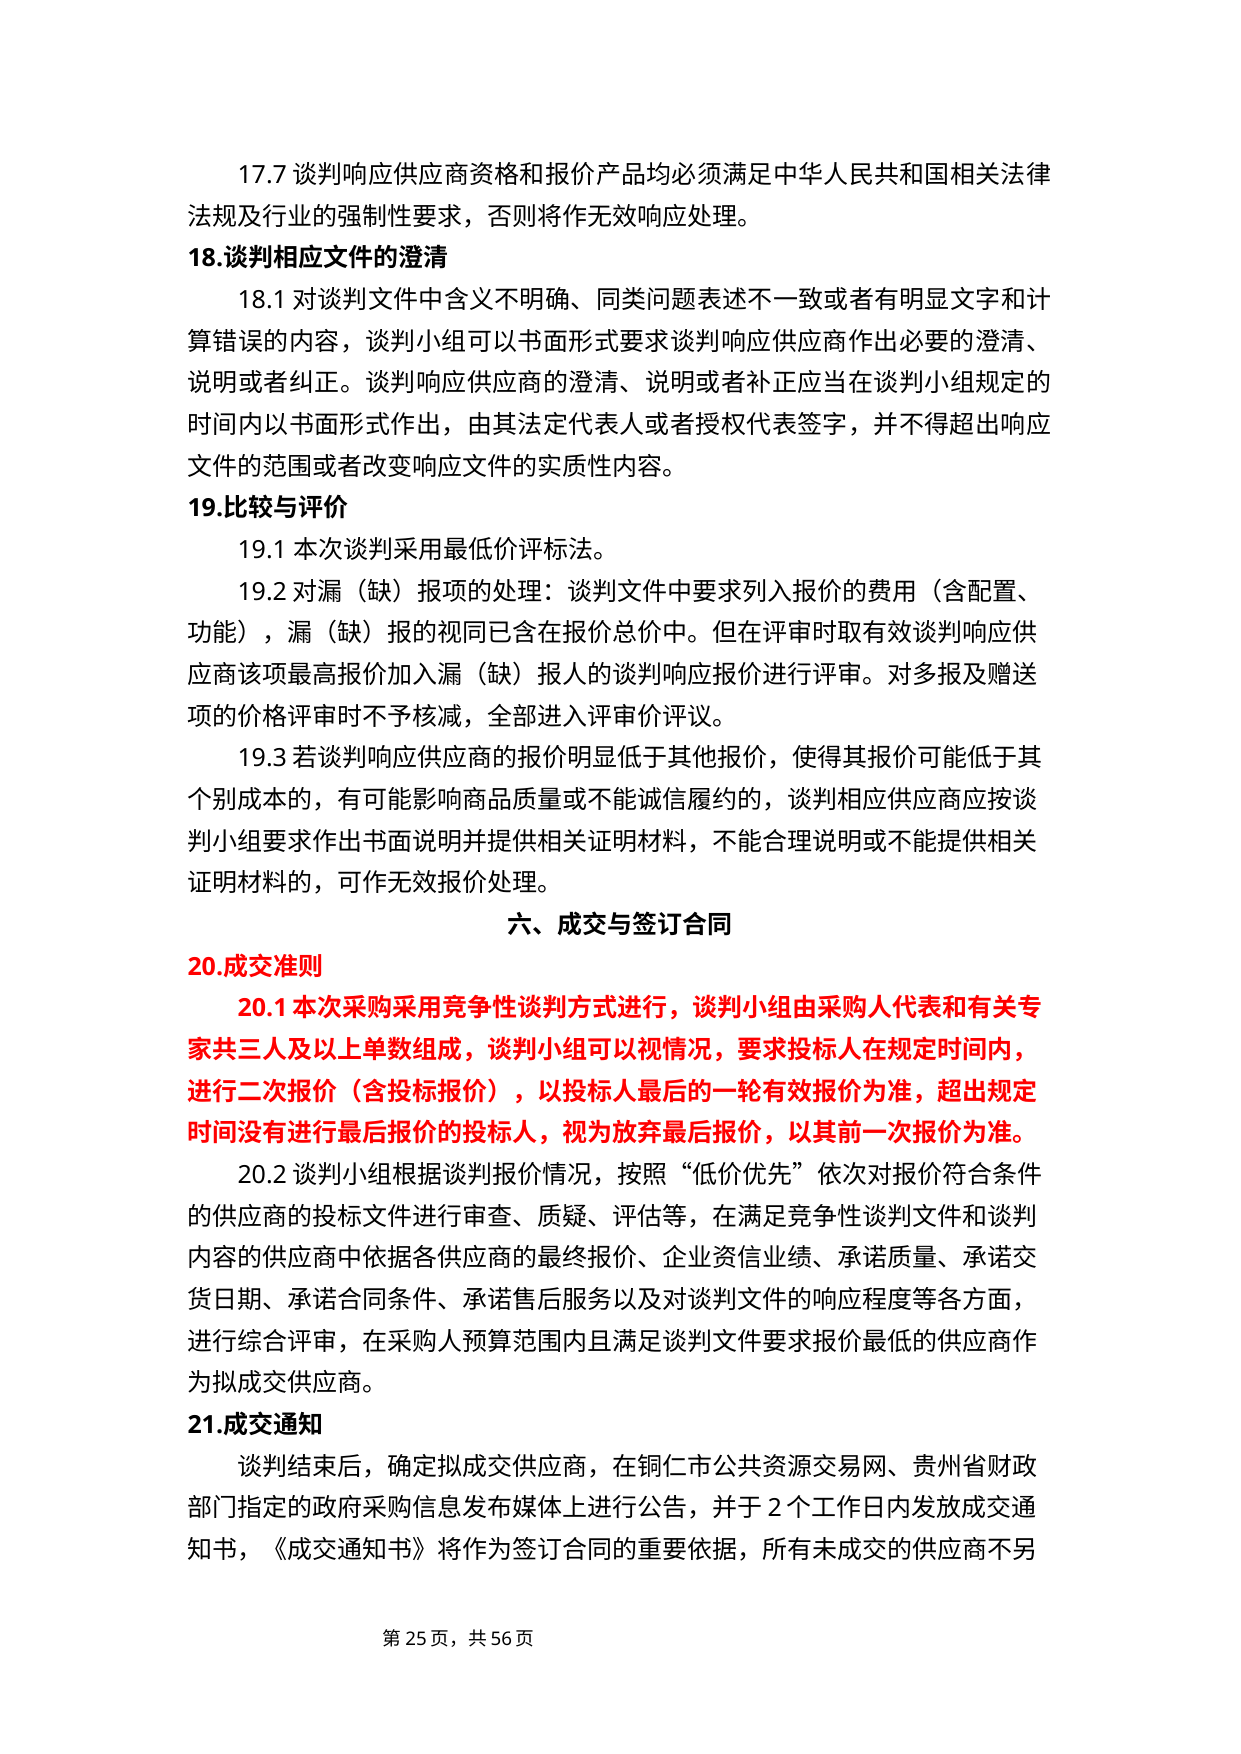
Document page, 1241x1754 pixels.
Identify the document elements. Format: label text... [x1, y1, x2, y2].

text 20.成交准则 [187, 942, 1053, 983]
text 21.成交通知 [187, 1400, 1053, 1442]
text 20.1本次采购采用竞争性谈判方式进行，谈判小组由采购人代表和有关专家共三人及以上单数组成，谈判小组可以视情况，要求投标人在规定时间内，进行二次报价（含投标报价），以投标人最后的一轮有效报价为准，超出规定时间没有进行最后报价的投标人，视为放弃最后报价，以其前一次报价为准。 [187, 983, 1053, 1150]
text 19.2对漏（缺）报项的处理：谈判文件中要求列入报价的费用（含配置、功能），漏（缺）报的视同已含在报价总价中。但在评审时取有效谈判响应供应商该项最高报价加入漏（缺）报人的谈判响应报价进行评审。对多报及赠送项的价格评审时不予核减，全部进入评审价评议。 [187, 567, 1053, 733]
text 19.比较与评价 [187, 483, 1053, 525]
text 18.谈判相应文件的澄清 [187, 233, 1053, 275]
text 19.3若谈判响应供应商的报价明显低于其他报价，使得其报价可能低于其个别成本的，有可能影响商品质量或不能诚信履约的，谈判相应供应商应按谈判小组要求作出书面说明并提供相关证明材料，不能合理说明或不能提供相关证明材料的，可作无效报价处理。 [187, 733, 1053, 900]
text 六、成交与签订合同 [187, 900, 1053, 942]
text 19.1 本次谈判采用最低价评标法。 [187, 525, 1053, 567]
text 18.1对谈判文件中含义不明确、同类问题表述不一致或者有明显文字和计算错误的内容，谈判小组可以书面形式要求谈判响应供应商作出必要的澄清、说明或者纠正。谈判响应供应商的澄清、说明或者补正应当在谈判小组规定的时间内以书面形式作出，由其法定代表人或者授权代表签字，并不得超出响应文件的范围或者改变响应文件的实质性内容。 [187, 275, 1053, 483]
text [187, 1442, 1053, 1567]
text 20.2谈判小组根据谈判报价情况，按照“低价优先”依次对报价符合条件的供应商的投标文件进行审查、质疑、评估等，在满足竞争性谈判文件和谈判内容的供应商中依据各供应商的最终报价、企业资信业绩、承诺质量、承诺交货日期、承诺合同条件、承诺售后服务以及对谈判文件的响应程度等各方面，进行综合评审，在采购人预算范围内且满足谈判文件要求报价最低的供应商作为拟成交供应商。 [187, 1150, 1053, 1400]
text 17.7谈判响应供应商资格和报价产品均必须满足中华人民共和国相关法律法规及行业的强制性要求，否则将作无效响应处理。 [187, 150, 1053, 233]
